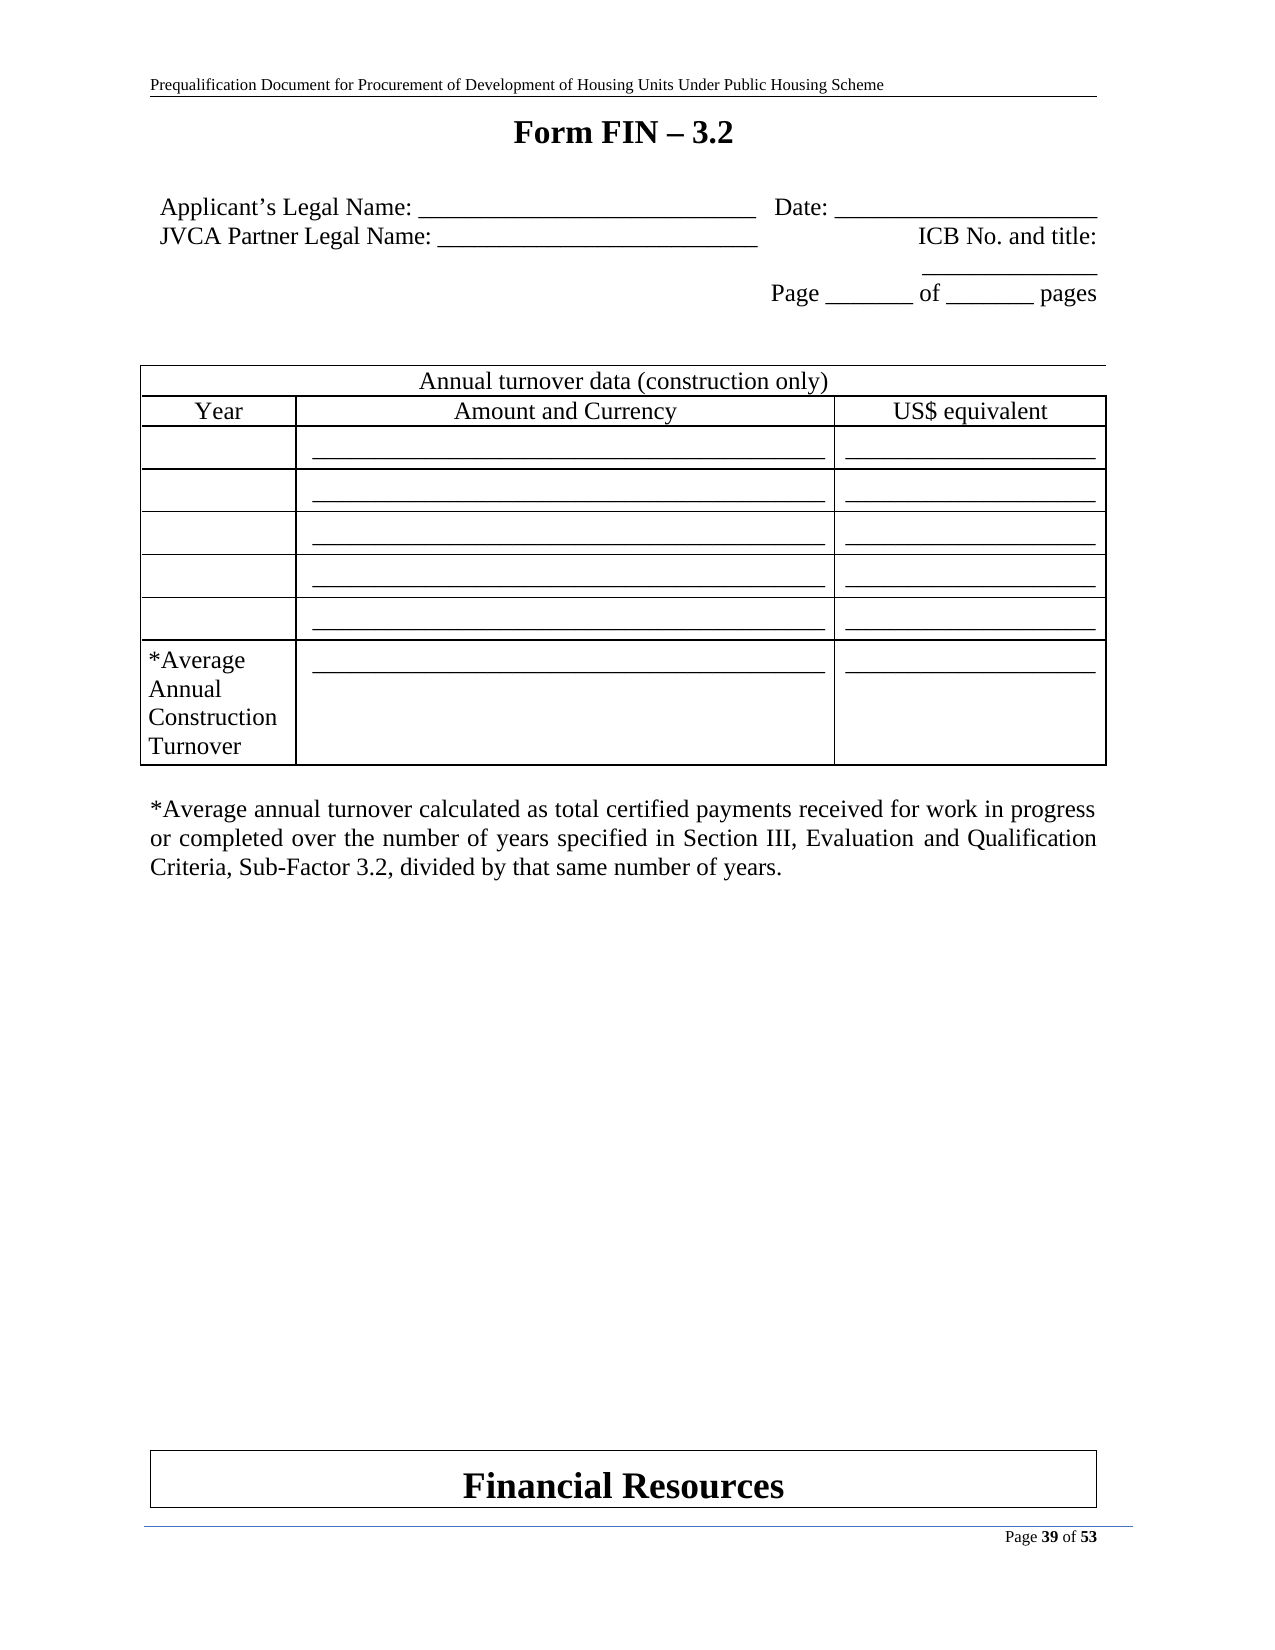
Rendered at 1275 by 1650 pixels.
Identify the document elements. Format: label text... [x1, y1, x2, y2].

text JVCA Partner Legal Name: __________________________ ICB No. and title: ______________ [150, 221, 1097, 278]
table_cell ____________________ [835, 641, 1105, 764]
table_header Annual turnover data (construction only) [141, 366, 1106, 395]
table_cell _________________________________________ [297, 470, 834, 511]
table_cell ____________________ [835, 512, 1105, 554]
table_cell [141, 598, 295, 639]
table_cell [141, 426, 295, 468]
table_cell Amount and Currency [297, 397, 834, 425]
table_cell _________________________________________ [297, 598, 834, 639]
table_cell _________________________________________ [297, 427, 834, 468]
text Form FIN – 3.2 [150, 112, 1097, 151]
text Page _______ of _______ pages [150, 278, 1097, 307]
text Applicant’s Legal Name: ___________________________ Date: _____________________ [150, 192, 1097, 221]
table_cell ____________________ [835, 427, 1105, 468]
table_cell US$ equivalent [835, 397, 1105, 425]
table_cell _________________________________________ [297, 641, 834, 764]
table_cell _________________________________________ [297, 555, 834, 596]
table_cell [141, 555, 295, 596]
table_cell *Average Annual Construction Turnover [141, 640, 295, 764]
table_cell ____________________ [835, 555, 1105, 596]
table_header Financial Resources [151, 1451, 1096, 1507]
table_cell _________________________________________ [297, 512, 834, 554]
table_cell ____________________ [835, 470, 1105, 511]
table_cell [141, 512, 295, 554]
table_cell Year [141, 396, 295, 425]
table_cell [141, 469, 295, 511]
table_cell ____________________ [835, 598, 1105, 639]
text *Average annual turnover calculated as total certified payments received for work in progress or completed over the number of years specified in Section III, Evaluation and Qualification Criteria, Sub-Factor 3.2, divided by that same number of years. [150, 794, 1097, 881]
